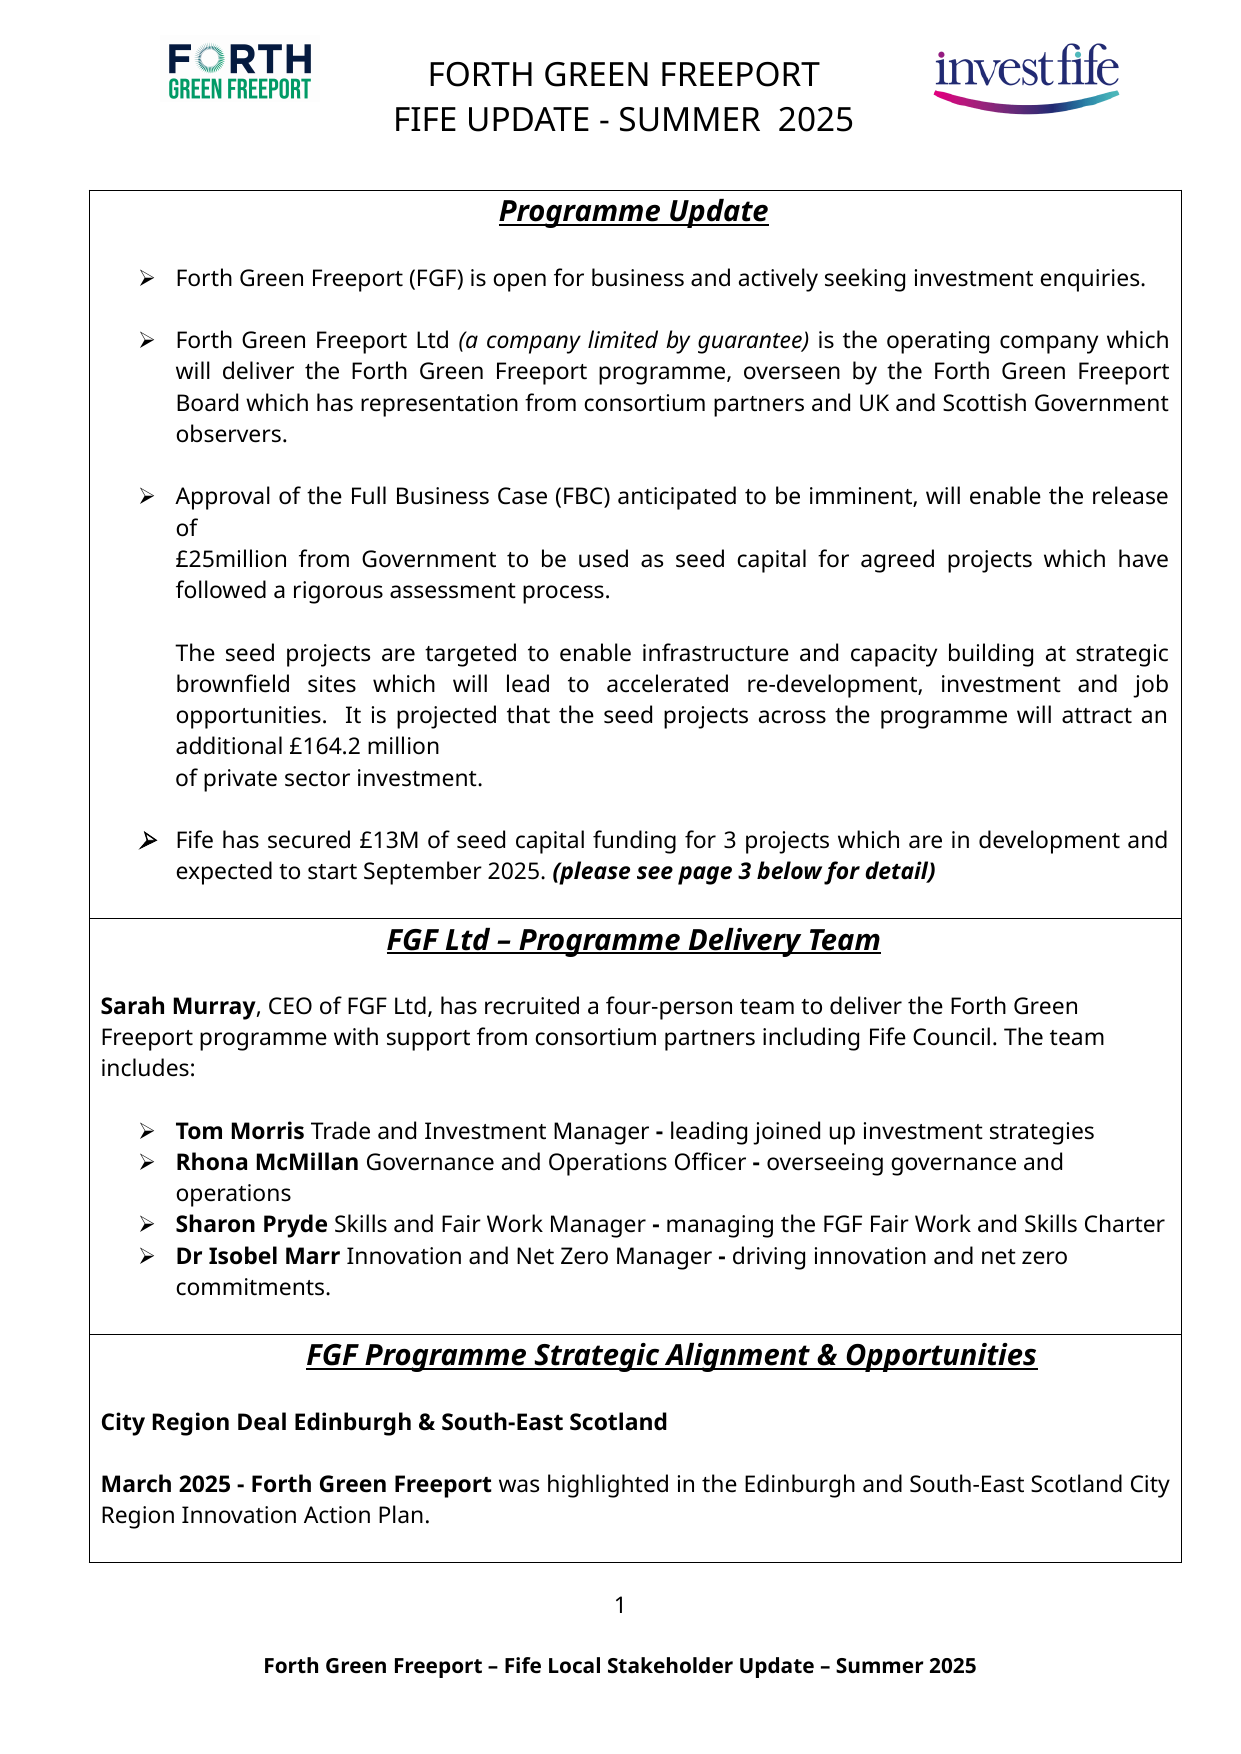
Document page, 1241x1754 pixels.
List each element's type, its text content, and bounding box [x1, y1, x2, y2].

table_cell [90, 1335, 1181, 1562]
picture [922, 35, 1126, 120]
table_header Programme Update Forth Green Freeport (FGF) is open for business and actively seeking investment enquiries. Forth Green Freeport Ltd (a company limited by guarantee) is the operating company which will deliver the Forth Green Freeport programme, overseen by the Forth Green Freeport Board which has representation from consortium partners and UK and Scottish Government observers. Approval of the Full Business Case (FBC) anticipated to be imminent, will enable the release of £25million from Government to be used as seed capital for agreed projects which have followed a rigorous assessment process. The seed projects are targeted to enable infrastructure and capacity building at strategic brownfield sites which will lead to accelerated re-development, investment and job opportunities. It is projected that the seed projects across the programme will attract an additional £164.2 million of private sector investment. Fife has secured £13M of seed capital funding for 3 projects which are in development and expected to start September 2025. (please see page 3 below for detail) [90, 191, 1181, 918]
picture [160, 35, 320, 102]
table_cell FGF Ltd – Programme Delivery Team Sarah Murray, CEO of FGF Ltd, has recruited a four-person team to deliver the Forth Green Freeport programme with support from consortium partners including Fife Council. The team includes: Tom Morris Trade and Investment Manager - leading joined up investment strategies Rhona McMillan Governance and Operations Officer - overseeing governance and operations Sharon Pryde Skills and Fair Work Manager - managing the FGF Fair Work and Skills Charter Dr Isobel Marr Innovation and Net Zero Manager - driving innovation and net zero commitments. [90, 919, 1181, 1333]
